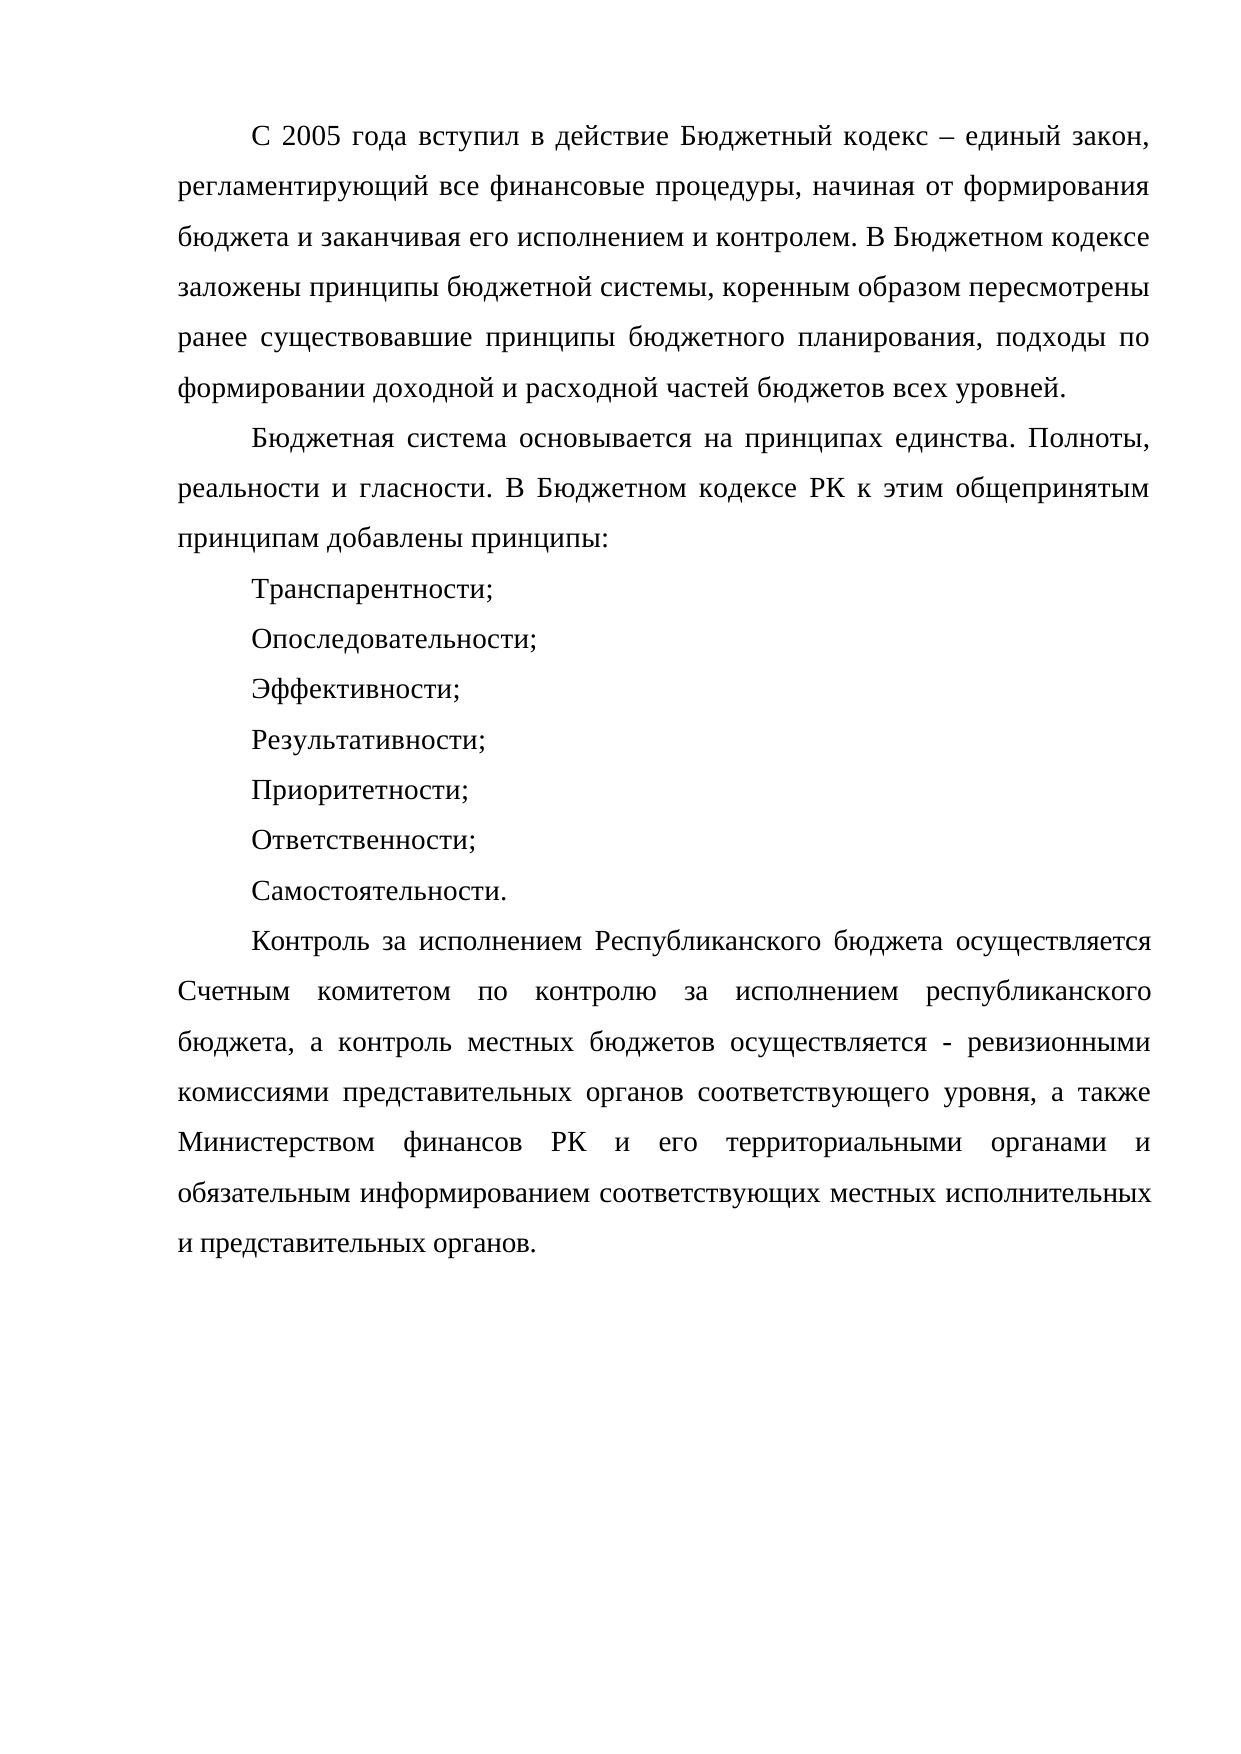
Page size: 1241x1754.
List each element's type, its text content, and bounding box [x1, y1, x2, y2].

text Самостоятельности. [177, 873, 1152, 906]
text Приоритетности; [177, 772, 1152, 806]
text С 2005 года вступил в действие Бюджетный кодекс – единый закон, регламентирующий все финансовые процедуры, начиная от формирования бюджета и заканчивая его исполнением и контролем. В Бюджетном кодексе заложены принципы бюджетной системы, коренным образом пересмотрены ранее существовавшие принципы бюджетного планирования, подходы по формировании доходной и расходной частей бюджетов всех уровней. [177, 118, 1152, 403]
text Бюджетная система основывается на принципах единства. Полноты, реальности и гласности. В Бюджетном кодексе РК к этим общепринятым принципам добавлены принципы: [177, 420, 1152, 554]
text Опоследовательности; [177, 621, 1152, 655]
text Транспарентности; [177, 571, 1152, 604]
text Контроль за исполнением Республиканского бюджета осуществляется Счетным комитетом по контролю за исполнением республиканского бюджета, а контроль местных бюджетов осуществляется - ревизионными комиссиями представительных органов соответствующего уровня, а также Министерством финансов РК и его территориальными органами и обязательным информированием соответствующих местных исполнительных и представительных органов. [177, 923, 1152, 1258]
text Эффективности; [177, 672, 1152, 705]
text Ответственности; [177, 822, 1152, 856]
text Результативности; [177, 722, 1152, 755]
